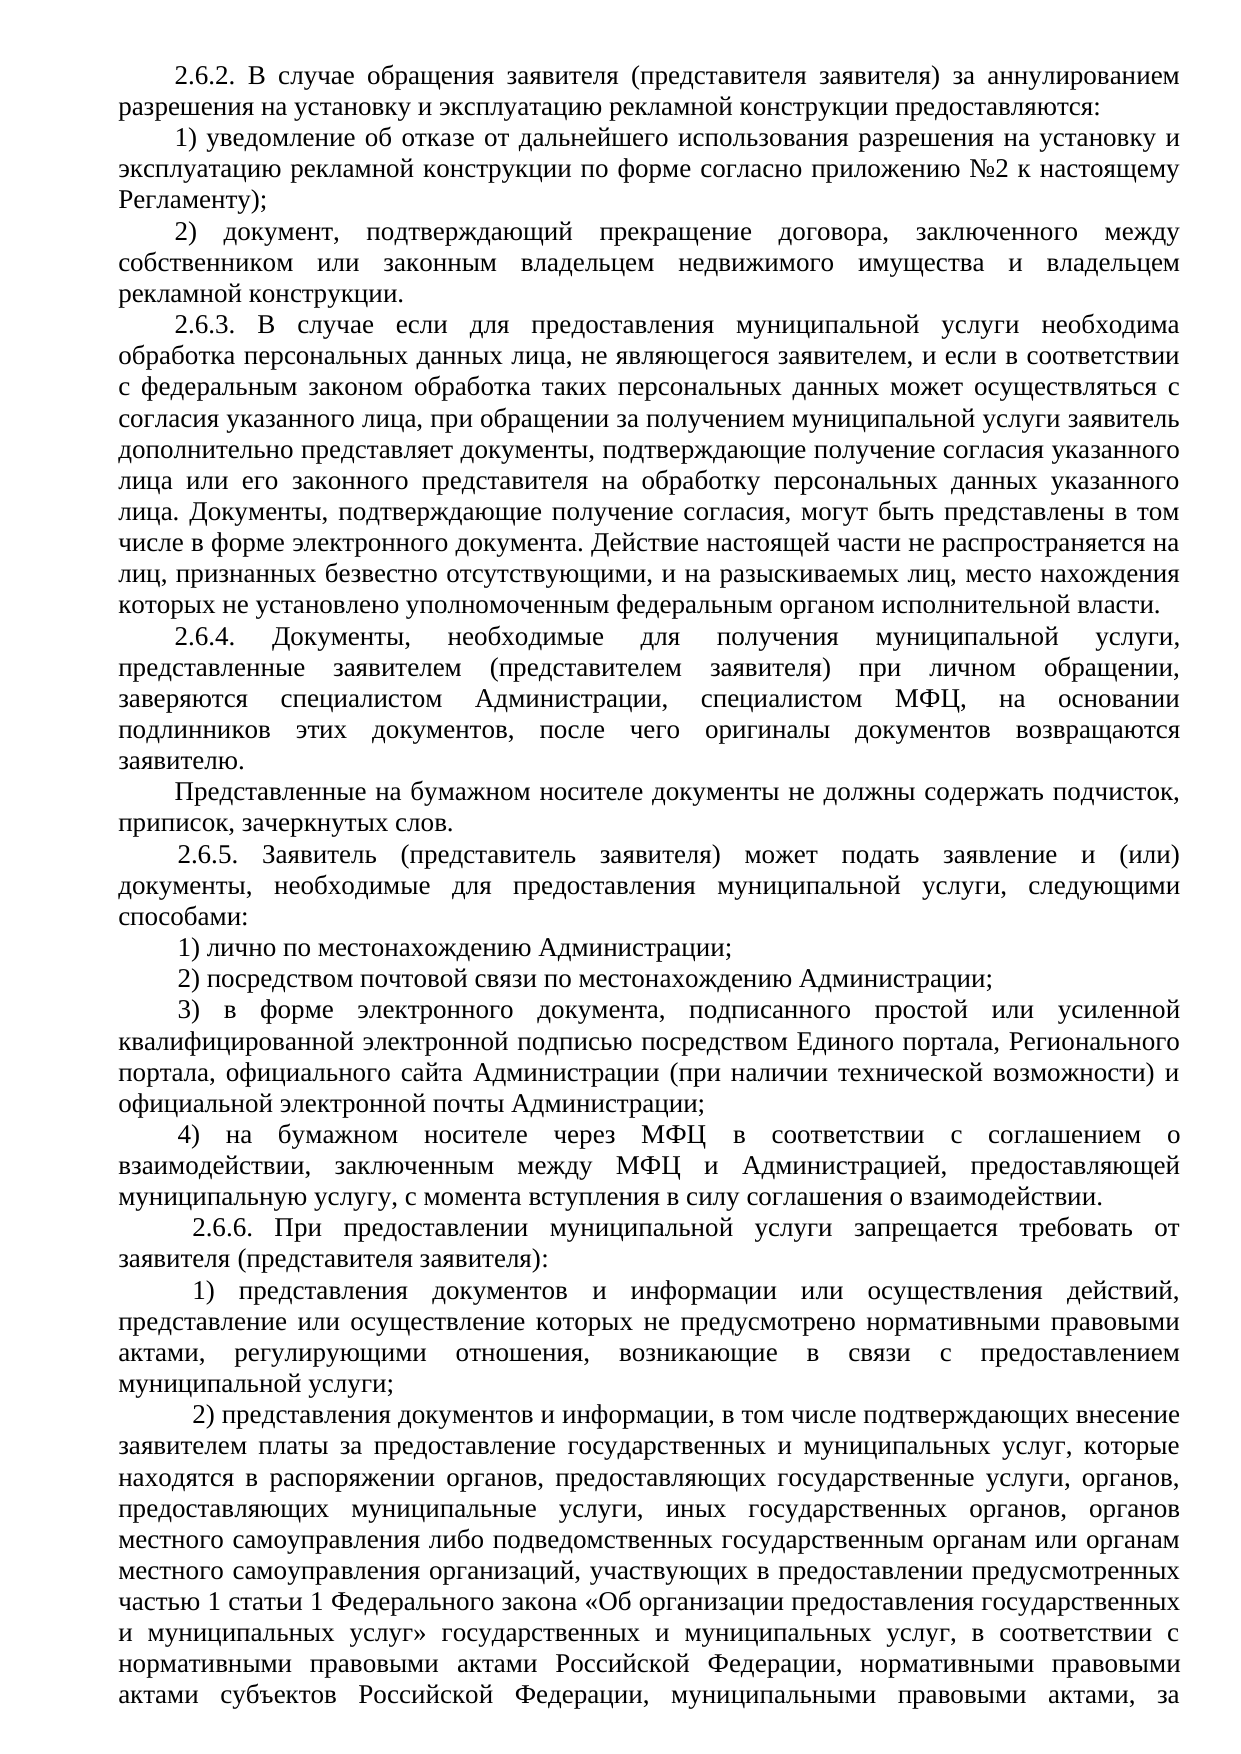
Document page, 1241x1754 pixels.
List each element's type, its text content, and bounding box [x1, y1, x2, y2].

text 2.6.3. В случае если для предоставления муниципальной услуги необходима обработка персональных данных лица, не являющегося заявителем, и если в соответствии с федеральным законом обработка таких персональных данных может осуществляться с согласия указанного лица, при обращении за получением муниципальной услуги заявитель дополнительно представляет документы, подтверждающие получение согласия указанного лица или его законного представителя на обработку персональных данных указанного лица. Документы, подтверждающие получение согласия, могут быть представлены в том числе в форме электронного документа. Действие настоящей части не распространяется на лиц, признанных безвестно отсутствующими, и на разыскиваемых лиц, место нахождения которых не установлено уполномоченным федеральным органом исполнительной власти. [118, 308, 1181, 620]
text 2.6.2. В случае обращения заявителя (представителя заявителя) за аннулированием разрешения на установку и эксплуатацию рекламной конструкции предоставляются: [118, 59, 1181, 121]
text 4) на бумажном носителе через МФЦ в соответствии с соглашением о взаимодействии, заключенным между МФЦ и Администрацией, предоставляющей муниципальную услугу, с момента вступления в силу соглашения о взаимодействии. [118, 1118, 1181, 1211]
text Представленные на бумажном носителе документы не должны содержать подчисток, приписок, зачеркнутых слов. [118, 775, 1181, 838]
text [118, 1398, 1181, 1710]
text 3) в форме электронного документа, подписанного простой или усиленной квалифицированной электронной подписью посредством Единого портала, Регионального портала, официального сайта Администрации (при наличии технической возможности) и официальной электронной почты Администрации; [118, 993, 1181, 1118]
text 2) документ, подтверждающий прекращение договора, заключенного между собственником или законным владельцем недвижимого имущества и владельцем рекламной конструкции. [118, 215, 1181, 308]
text 1) лично по местонахождению Администрации; [118, 931, 1181, 962]
text 1) представления документов и информации или осуществления действий, представление или осуществление которых не предусмотрено нормативными правовыми актами, регулирующими отношения, возникающие в связи с предоставлением муниципальной услуги; [118, 1274, 1181, 1398]
text 2.6.6. При предоставлении муниципальной услуги запрещается требовать от заявителя (представителя заявителя): [118, 1211, 1181, 1274]
text 2.6.4. Документы, необходимые для получения муниципальной услуги, представленные заявителем (представителем заявителя) при личном обращении, заверяются специалистом Администрации, специалистом МФЦ, на основании подлинников этих документов, после чего оригиналы документов возвращаются заявителю. [118, 620, 1181, 775]
text 2.6.5. Заявитель (представитель заявителя) может подать заявление и (или) документы, необходимые для предоставления муниципальной услуги, следующими способами: [118, 838, 1181, 931]
text 1) уведомление об отказе от дальнейшего использования разрешения на установку и эксплуатацию рекламной конструкции по форме согласно приложению №2 к настоящему Регламенту); [118, 121, 1181, 215]
text 2) посредством почтовой связи по местонахождению Администрации; [118, 962, 1181, 993]
